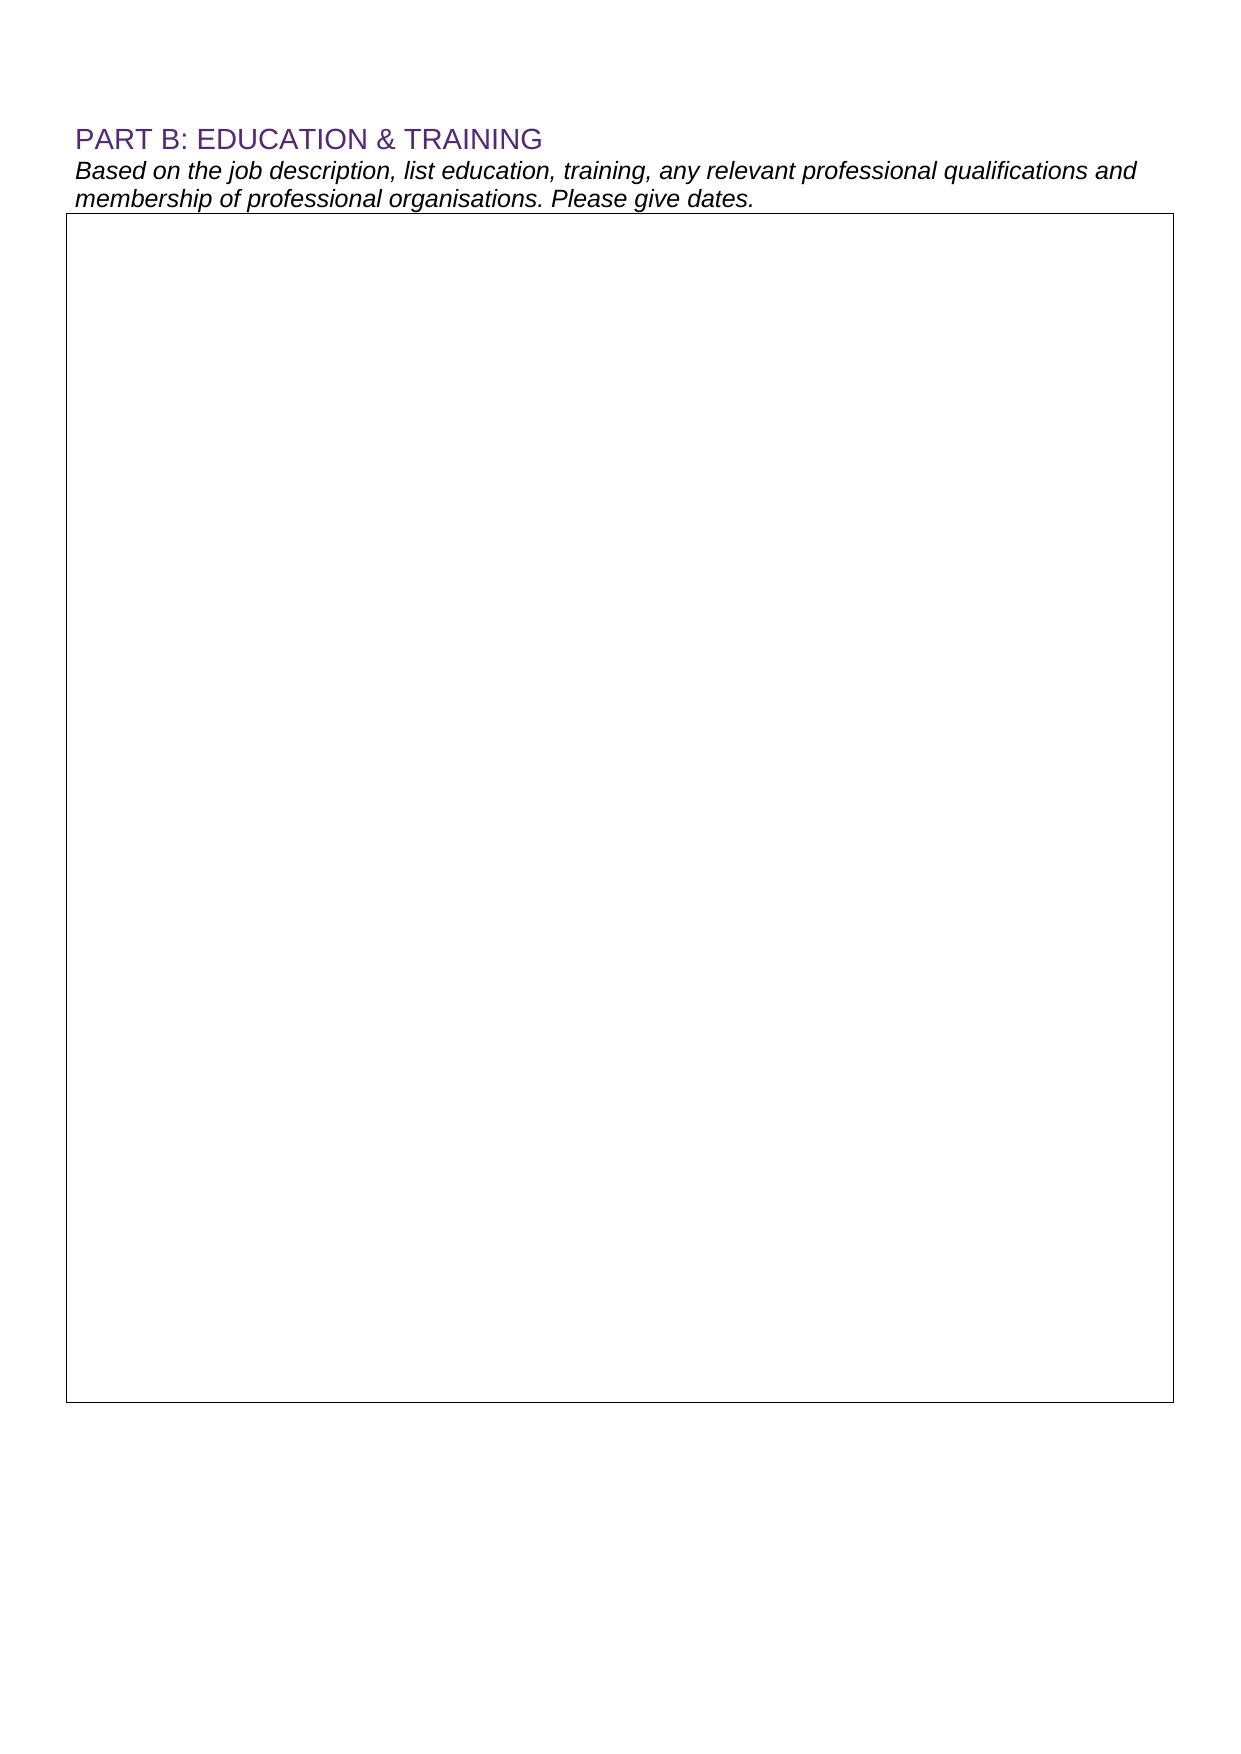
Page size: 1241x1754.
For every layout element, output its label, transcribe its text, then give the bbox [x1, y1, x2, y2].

text PART B: EDUCATION & TRAINING [75, 122, 1165, 156]
text Based on the job description, list education, training, any relevant professional qualifications and membership of professional organisations. Please give dates. [75, 156, 1165, 213]
